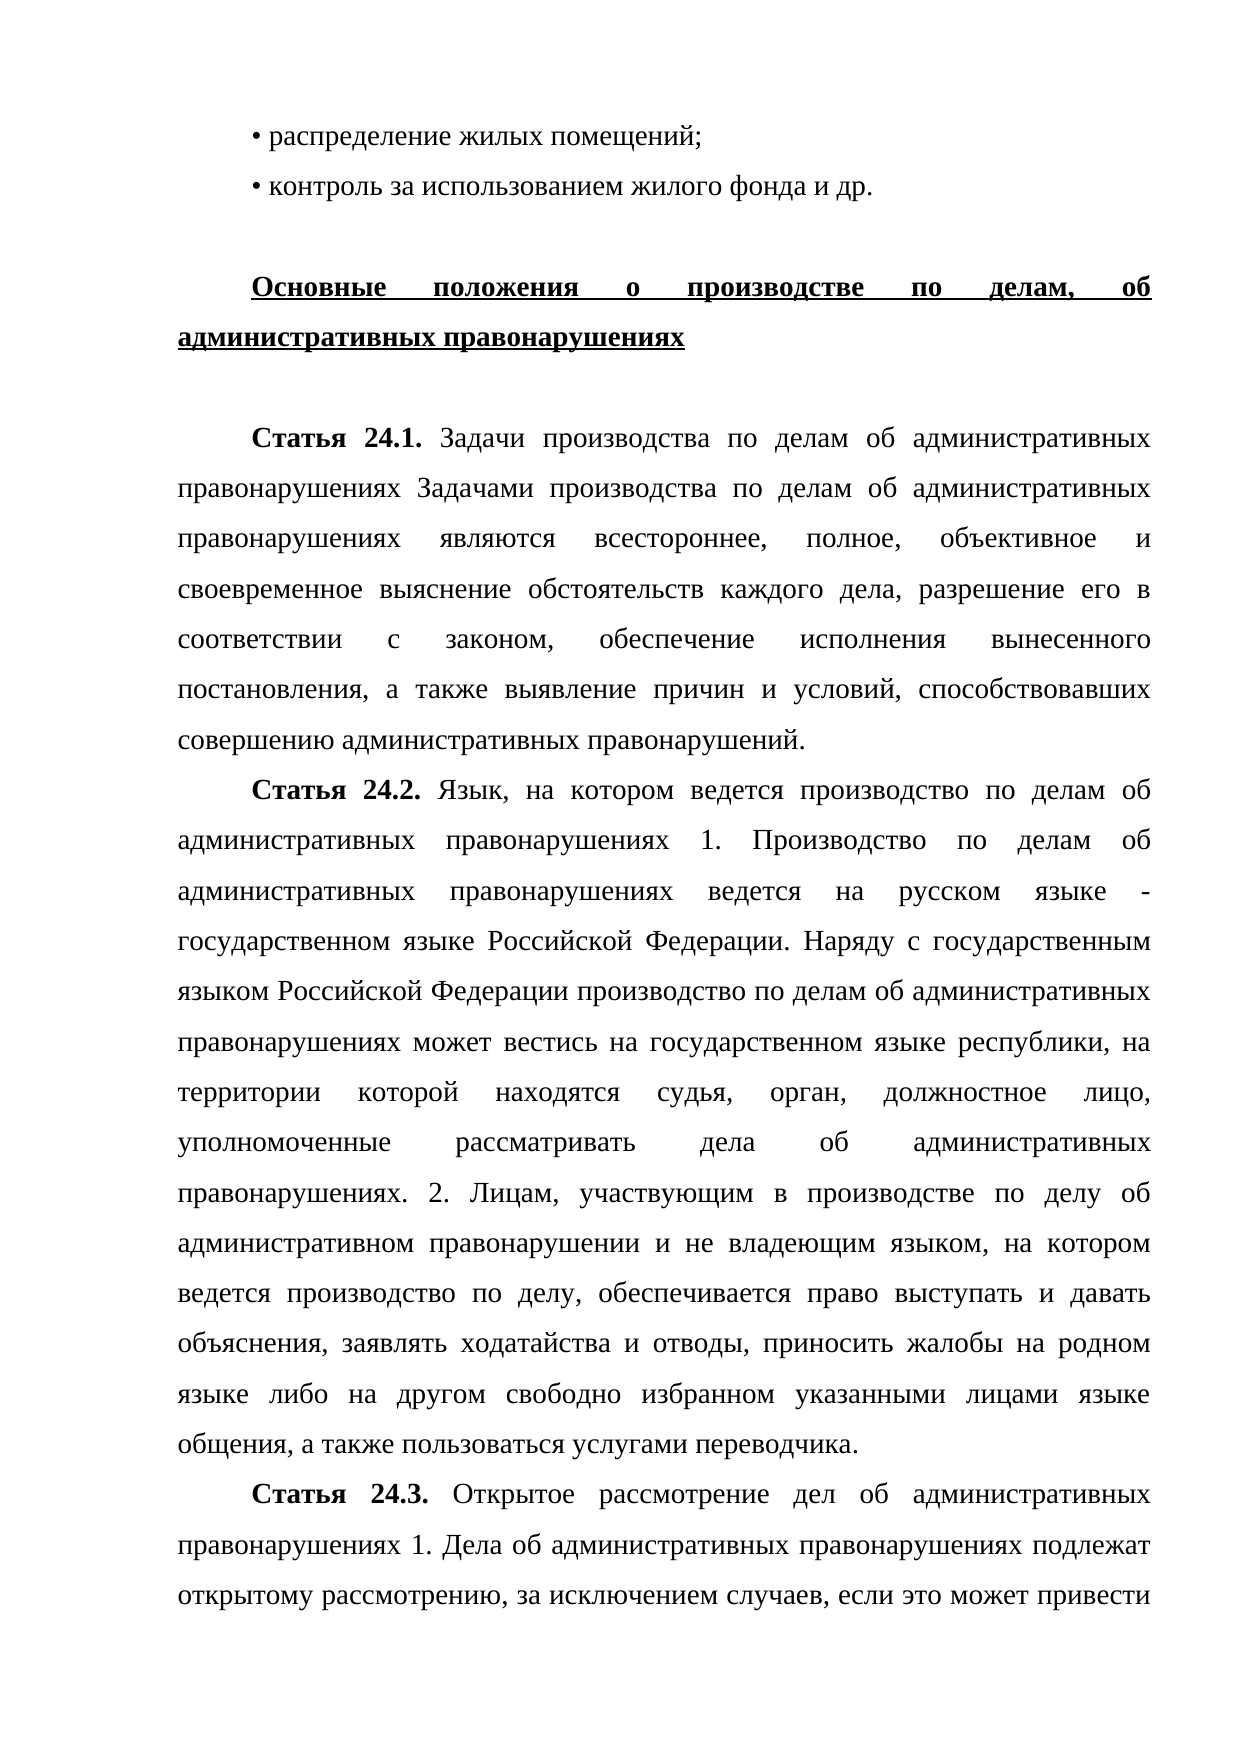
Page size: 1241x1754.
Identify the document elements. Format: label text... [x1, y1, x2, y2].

text • распределение жилых помещений; [177, 118, 1152, 152]
text Статья 24.2. Язык, на котором ведется производство по делам об административных правонарушениях 1. Производство по делам об административных правонарушениях ведется на русском языке - государственном языке Российской Федерации. Наряду с государственным языком Российской Федерации производство по делам об административных правонарушениях может вестись на государственном языке республики, на территории которой находятся судья, орган, должностное лицо, уполномоченные рассматривать дела об административных правонарушениях. 2. Лицам, участвующим в производстве по делу об административном правонарушении и не владеющим языком, на котором ведется производство по делу, обеспечивается право выступать и давать объяснения, заявлять ходатайства и отводы, приносить жалобы на родном языке либо на другом свободно избранном указанными лицами языке общения, а также пользоваться услугами переводчика. [177, 772, 1152, 1460]
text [177, 1477, 1152, 1611]
text Основные положения о производстве по делам, об административных правонарушениях [177, 269, 1152, 353]
text • контроль за использованием жилого фонда и др. [177, 168, 1152, 202]
text Статья 24.1. Задачи производства по делам об административных правонарушениях Задачами производства по делам об административных правонарушениях являются всестороннее, полное, объективное и своевременное выяснение обстоятельств каждого дела, разрешение его в соответствии с законом, обеспечение исполнения вынесенного постановления, а также выявление причин и условий, способствовавших совершению административных правонарушений. [177, 420, 1152, 755]
